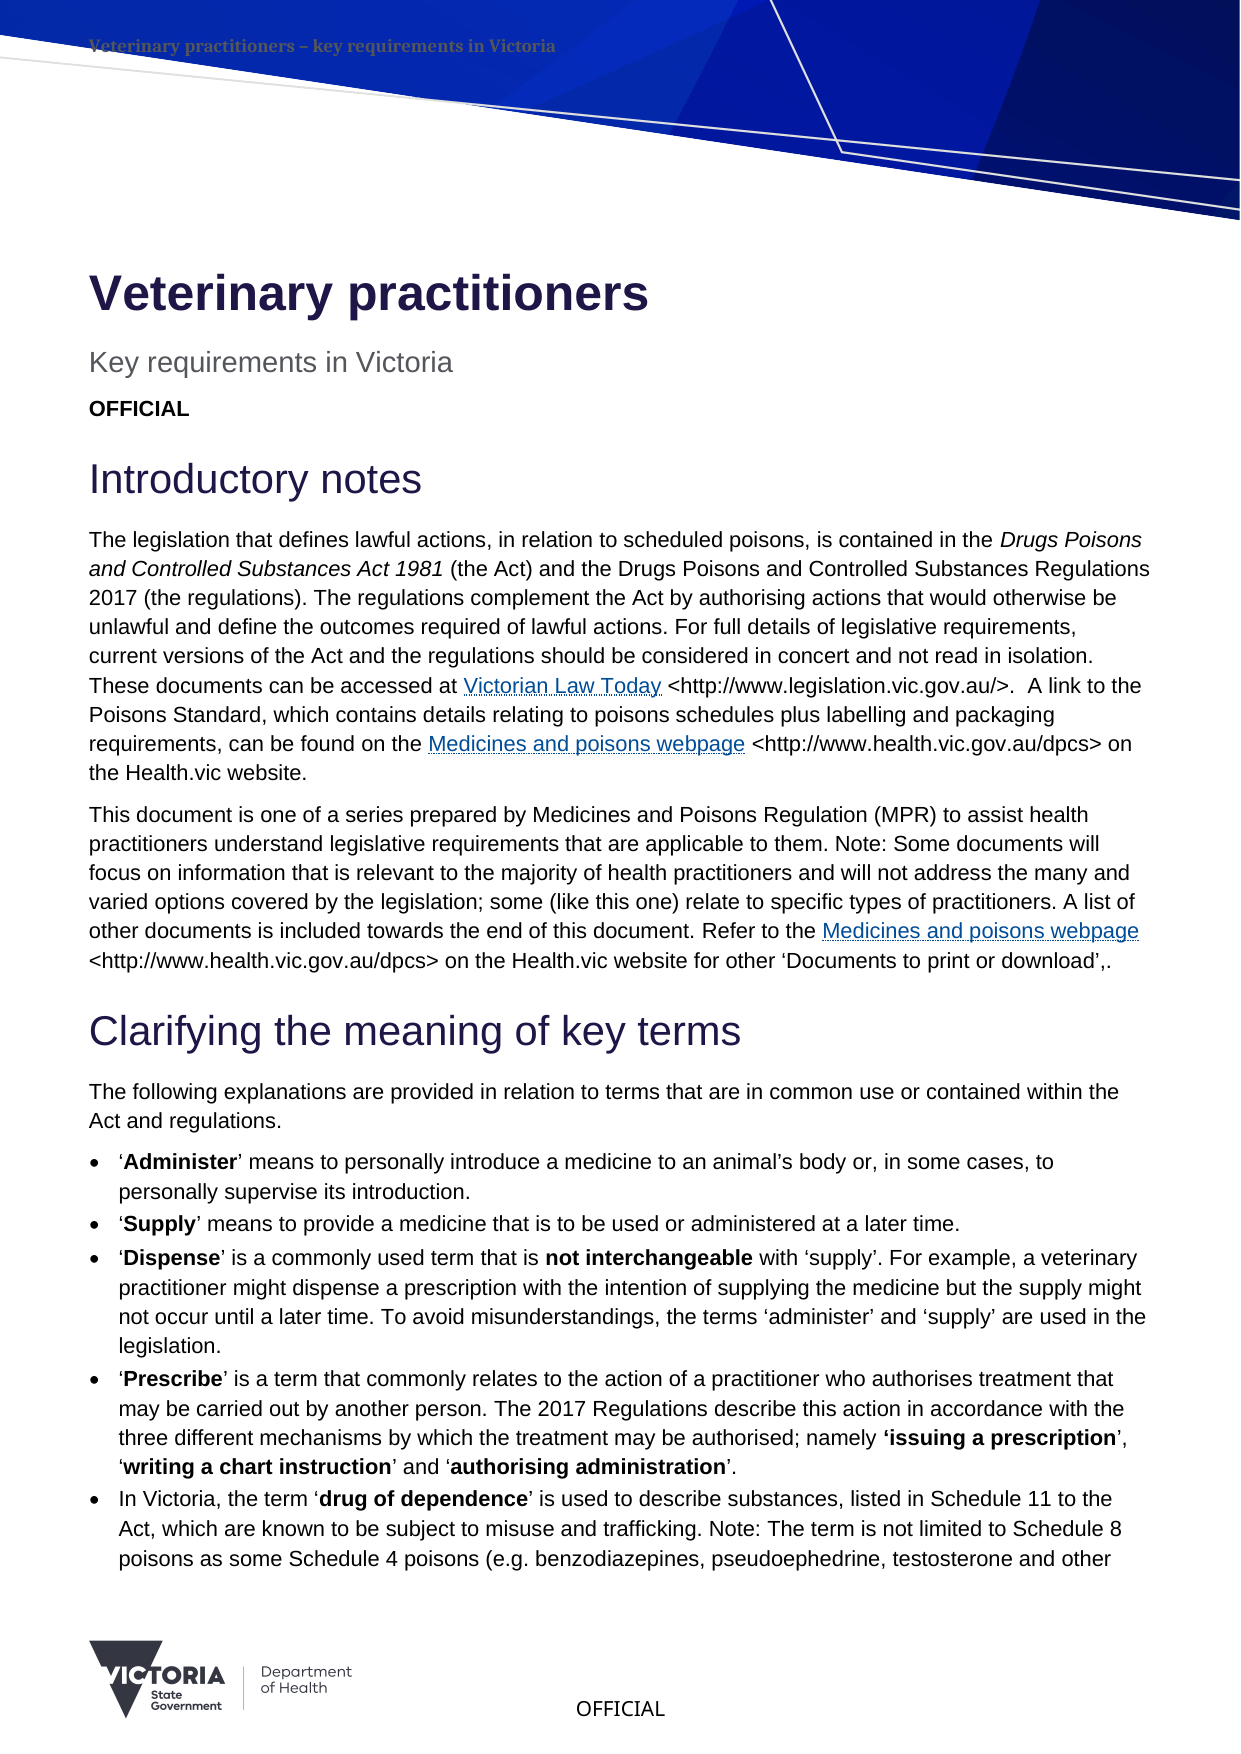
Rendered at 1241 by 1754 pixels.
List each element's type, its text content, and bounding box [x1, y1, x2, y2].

picture [0, 0, 1240, 224]
table_header Veterinary practitioners [89, 103, 1167, 345]
text ‘Supply’ means to provide a medicine that is to be used or administered at a later time. [89, 1208, 1152, 1237]
text ‘Prescribe’ is a term that commonly relates to the action of a practitioner who authorises treatment that may be carried out by another person. The 2017 Regulations describe this action in accordance with the three different mechanisms by which the treatment may be authorised; namely ‘issuing a prescription’, ‘writing a chart instruction’ and ‘authorising administration’. [89, 1362, 1152, 1479]
text The legislation that defines lawful actions, in relation to scheduled poisons, is contained in the Drugs Poisons and Controlled Substances Act 1981 (the Act) and the Drugs Poisons and Controlled Substances Regulations 2017 (the regulations). The regulations complement the Act by authorising actions that would otherwise be unlawful and define the outcomes required of lawful actions. For full details of legislative requirements, current versions of the Act and the regulations should be considered in concert and not read in isolation. These documents can be accessed at Victorian Law Today <http://www.legislation.vic.gov.au/>. A link to the Poisons Standard, which contains details relating to poisons schedules plus labelling and packaging requirements, can be found on the Medicines and poisons webpage <http://www.health.vic.gov.au/dpcs> on the Health.vic website. [89, 523, 1152, 785]
subtitle Clarifying the meaning of key terms [89, 1006, 1152, 1054]
text ‘Administer’ means to personally introduce a medicine to an animal’s body or, in some cases, to personally supervise its introduction. [89, 1146, 1152, 1204]
subtitle Introductory notes [89, 454, 1152, 502]
text This document is one of a series prepared by Medicines and Poisons Regulation (MPR) to assist health practitioners understand legislative requirements that are applicable to them. Note: Some documents will focus on information that is relevant to the majority of health practitioners and will not address the many and varied options covered by the legislation; some (like this one) relate to specific types of practitioners. A list of other documents is included towards the end of this document. Refer to the Medicines and poisons webpage <http://www.health.vic.gov.au/dpcs> on the Health.vic website for other ‘Documents to print or download’,. [89, 798, 1152, 973]
text ‘Dispense’ is a commonly used term that is not interchangeable with ‘supply’. For example, a veterinary practitioner might dispense a prescription with the intention of supplying the medicine but the supply might not occur until a later time. To avoid misunderstandings, the terms ‘administer’ and ‘supply’ are used in the legislation. [89, 1241, 1152, 1358]
text The following explanations are provided in relation to terms that are in common use or contained within the Act and regulations. [89, 1075, 1152, 1133]
picture [0, 1595, 1241, 1754]
table_cell [89, 391, 1167, 421]
table_cell Key requirements in Victoria [89, 345, 1167, 391]
